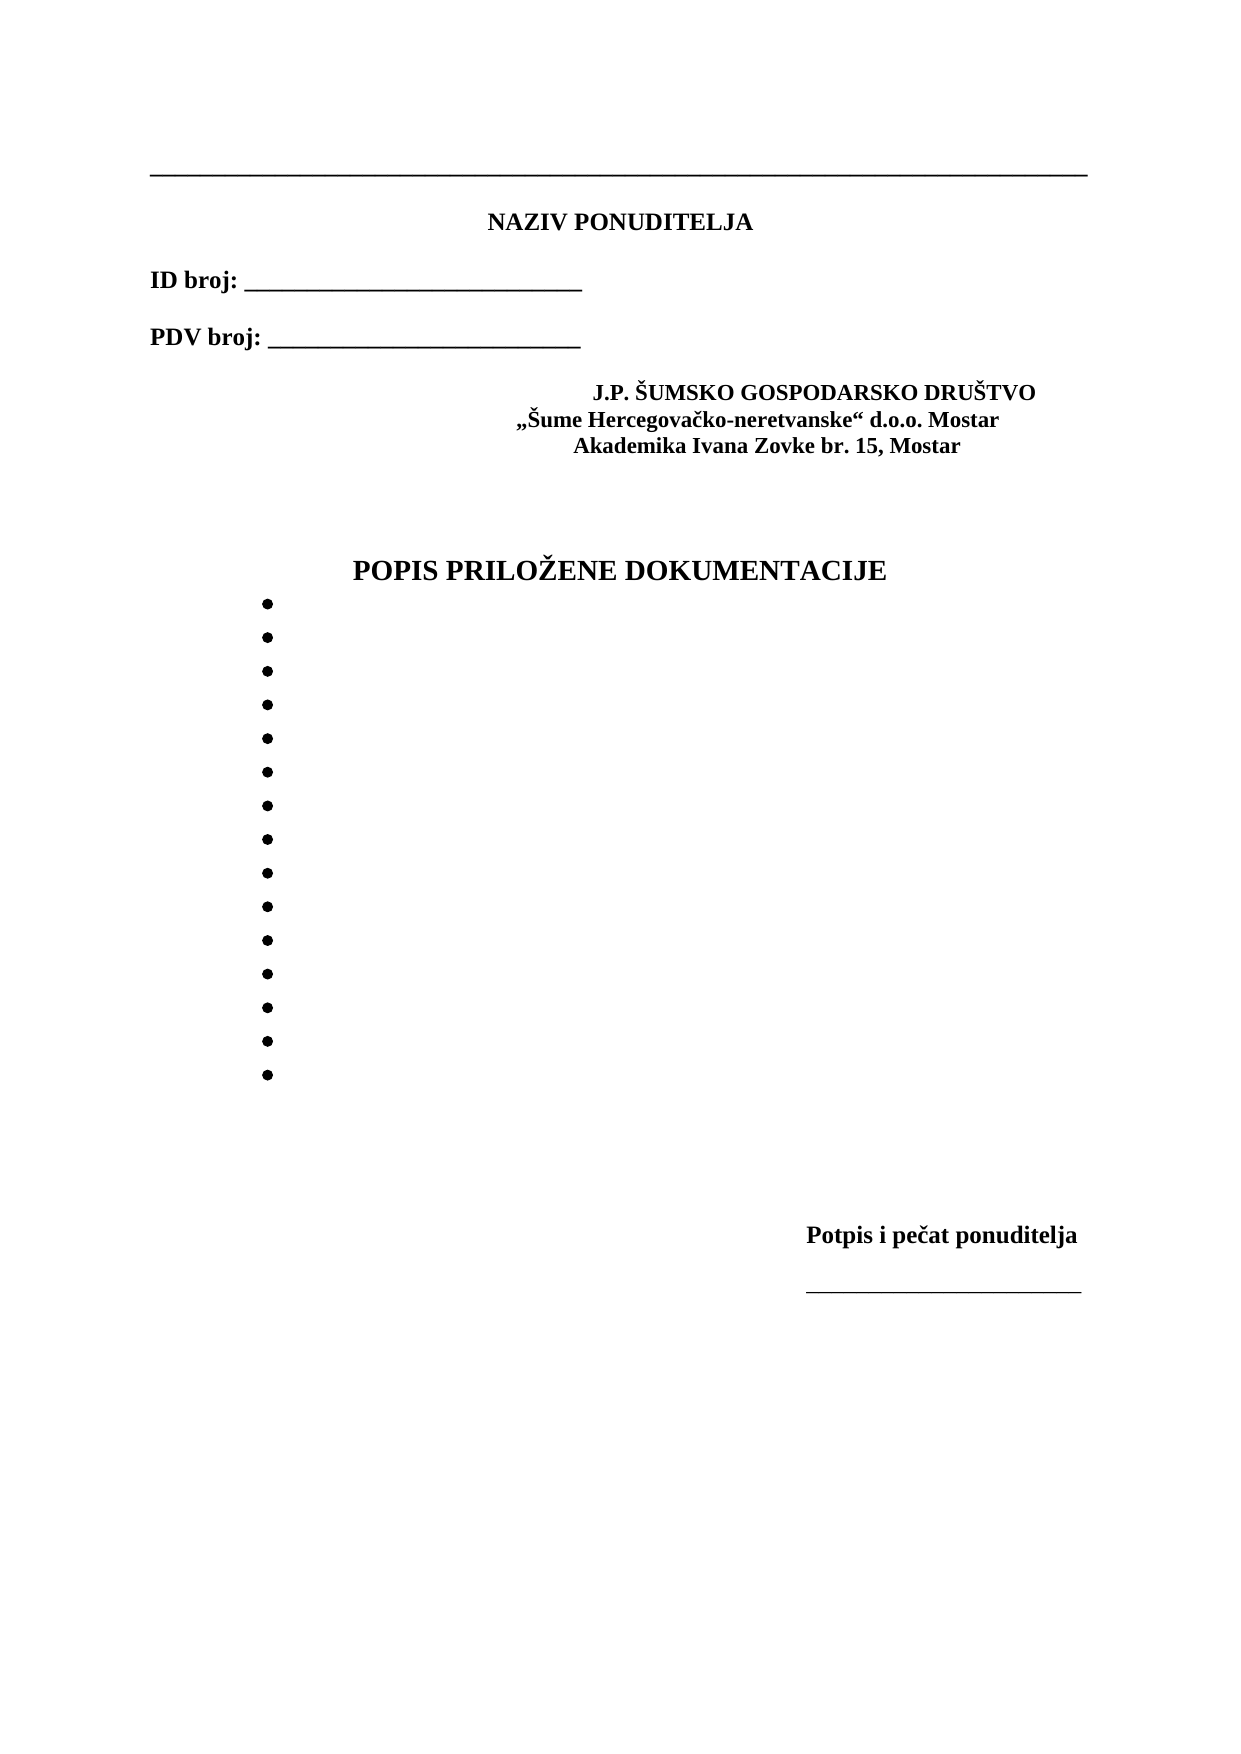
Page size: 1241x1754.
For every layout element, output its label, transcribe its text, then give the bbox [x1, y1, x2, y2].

text ___________________________________________________________________________ [150, 150, 1090, 179]
text POPIS PRILOŽENE DOKUMENTACIJE [150, 553, 1090, 587]
text ______________________ [150, 1267, 1090, 1296]
text Akademika Ivana Zovke br. 15, Mostar [150, 432, 1090, 458]
text ID broj: ___________________________ [150, 265, 1090, 294]
text Potpis i pečat ponuditelja [150, 1220, 1090, 1248]
text PDV broj: _________________________ [150, 322, 1090, 351]
text „Šume Hercegovačko-neretvanske“ d.o.o. Mostar [150, 406, 1090, 432]
text J.P. ŠUMSKO GOSPODARSKO DRUŠTVO [150, 379, 1090, 406]
text NAZIV PONUDITELJA [150, 207, 1090, 236]
